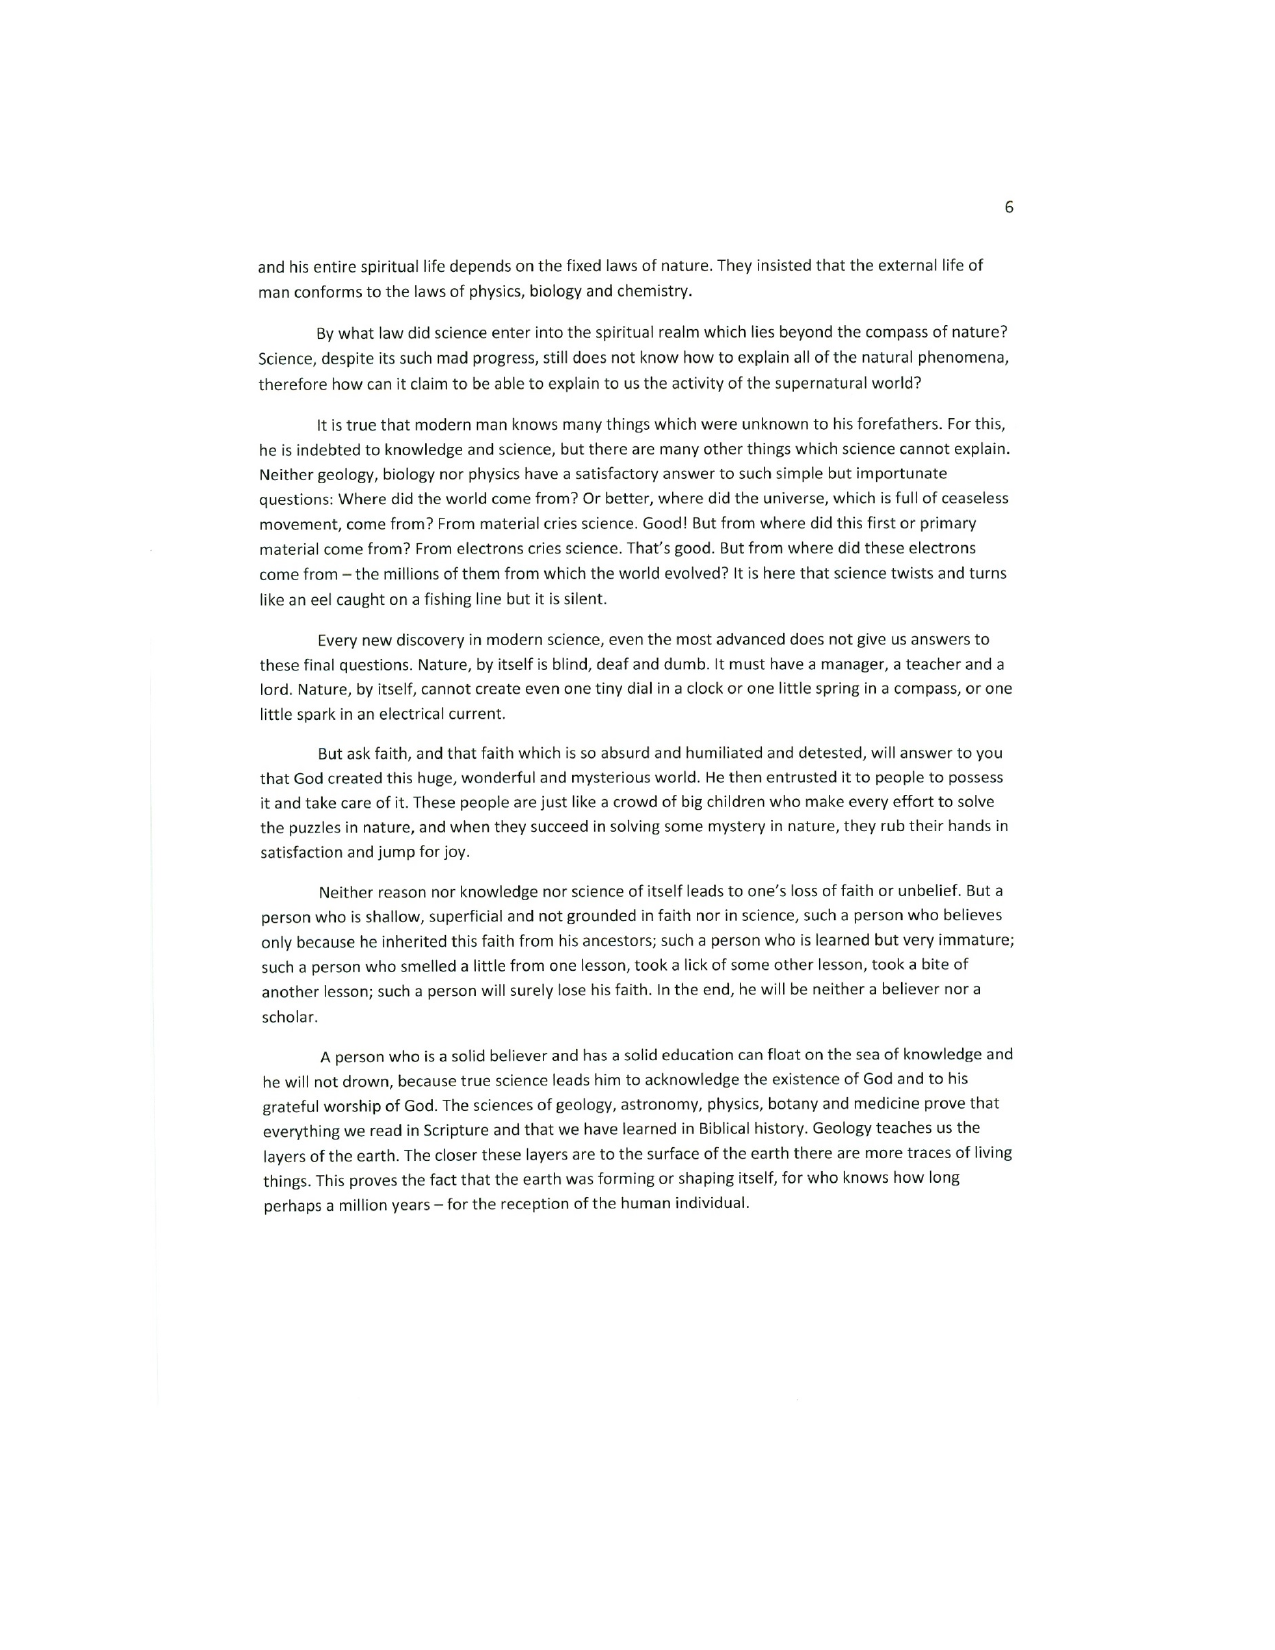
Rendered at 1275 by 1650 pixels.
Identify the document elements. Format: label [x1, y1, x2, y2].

picture [150, 150, 1125, 1408]
